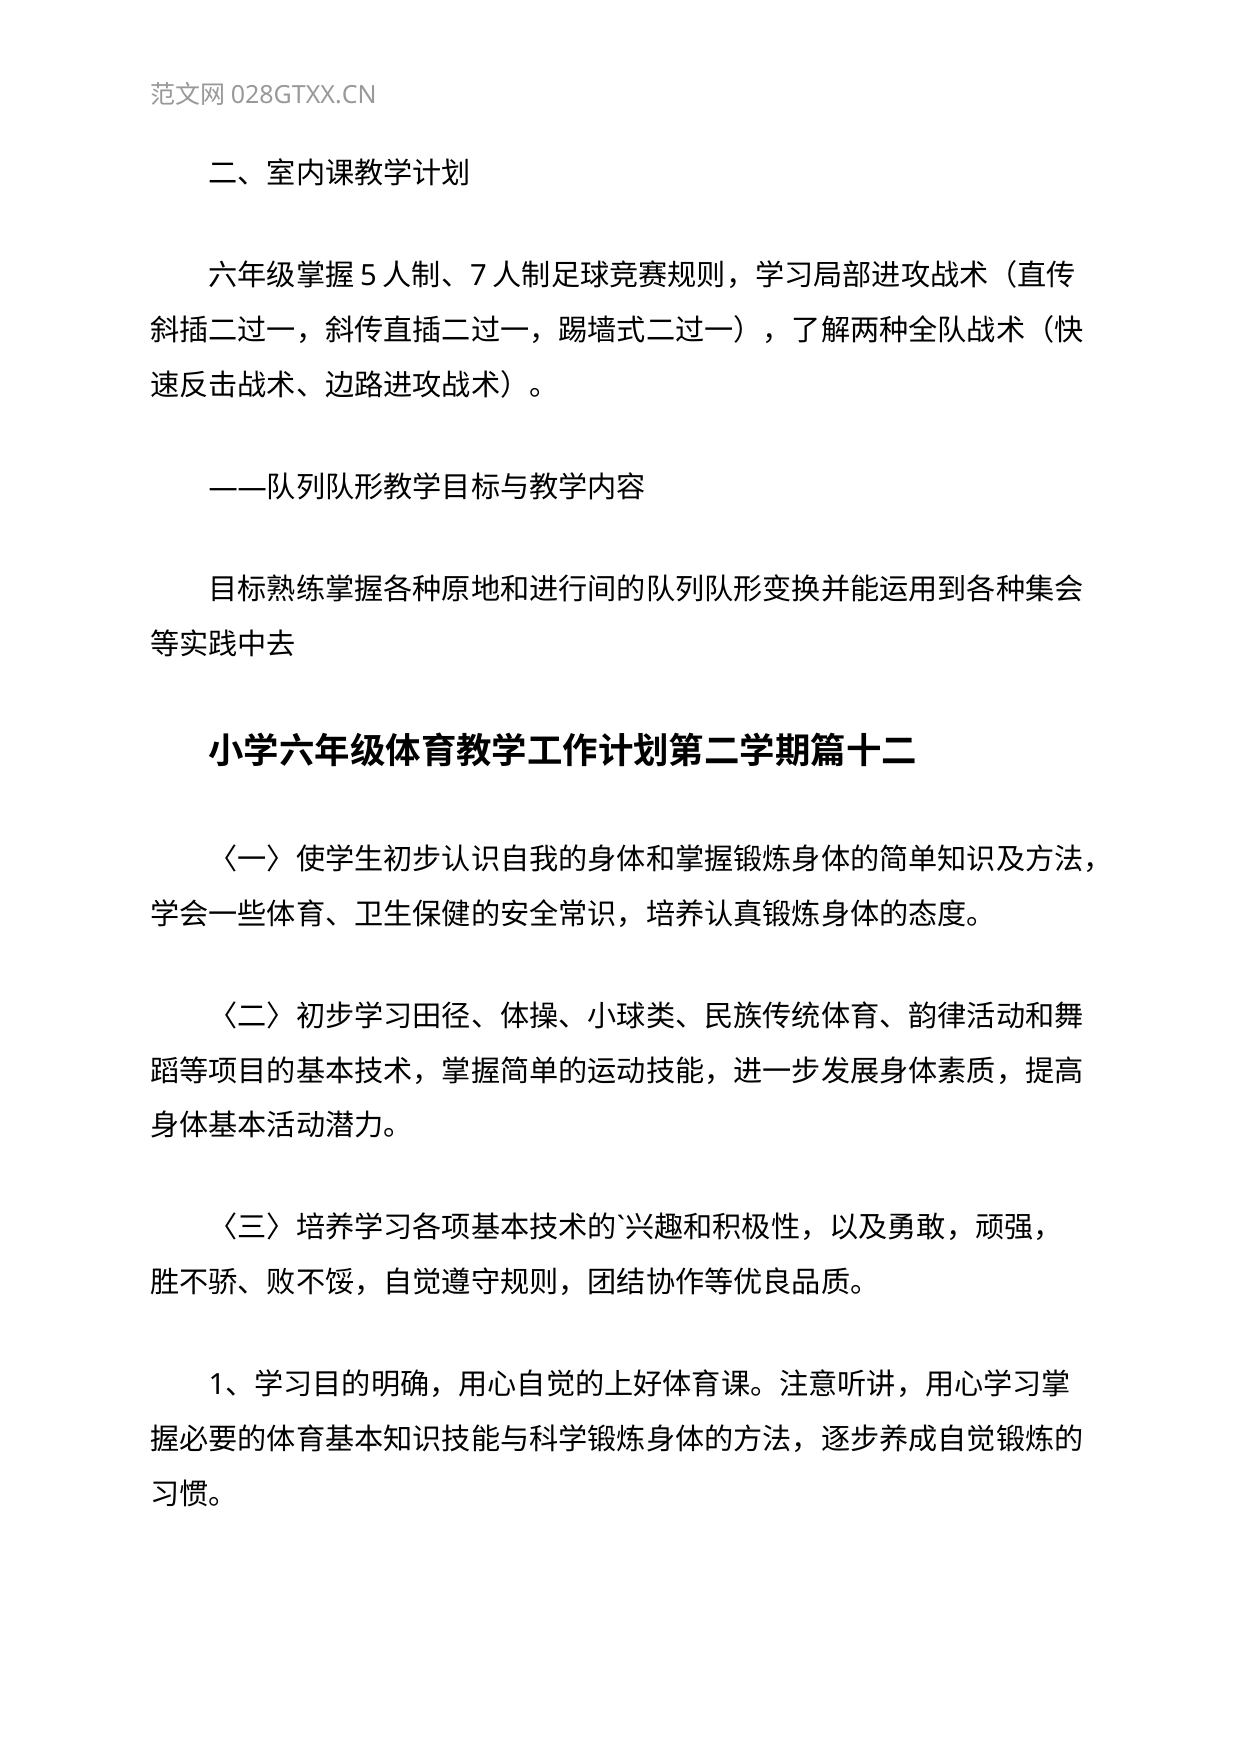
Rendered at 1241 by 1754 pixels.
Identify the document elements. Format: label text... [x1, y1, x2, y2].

text 二、室内课教学计划 [150, 150, 1090, 192]
text 1、学习目的明确，用心自觉的上好体育课。注意听讲，用心学习掌握必要的体育基本知识技能与科学锻炼身体的方法，逐步养成自觉锻炼的习惯。 [150, 1361, 1090, 1513]
text 六年级掌握5人制、7人制足球竞赛规则，学习局部进攻战术（直传斜插二过一，斜传直插二过一，踢墙式二过一），了解两种全队战术（快速反击战术、边路进攻战术）。 [150, 252, 1090, 404]
text 〈一〉使学生初步认识自我的身体和掌握锻炼身体的简单知识及方法，学会一些体育、卫生保健的安全常识，培养认真锻炼身体的态度。 [150, 836, 1090, 933]
text 小学六年级体育教学工作计划第二学期篇十二 [150, 722, 1090, 773]
text 〈三〉培养学习各项基本技术的`兴趣和积极性，以及勇敢，顽强，胜不骄、败不馁，自觉遵守规则，团结协作等优良品质。 [150, 1204, 1090, 1301]
text ——队列队形教学目标与教学内容 [150, 463, 1090, 506]
text 〈二〉初步学习田径、体操、小球类、民族传统体育、韵律活动和舞蹈等项目的基本技术，掌握简单的运动技能，进一步发展身体素质，提高身体基本活动潜力。 [150, 992, 1090, 1144]
text 目标熟练掌握各种原地和进行间的队列队形变换并能运用到各种集会等实践中去 [150, 565, 1090, 663]
